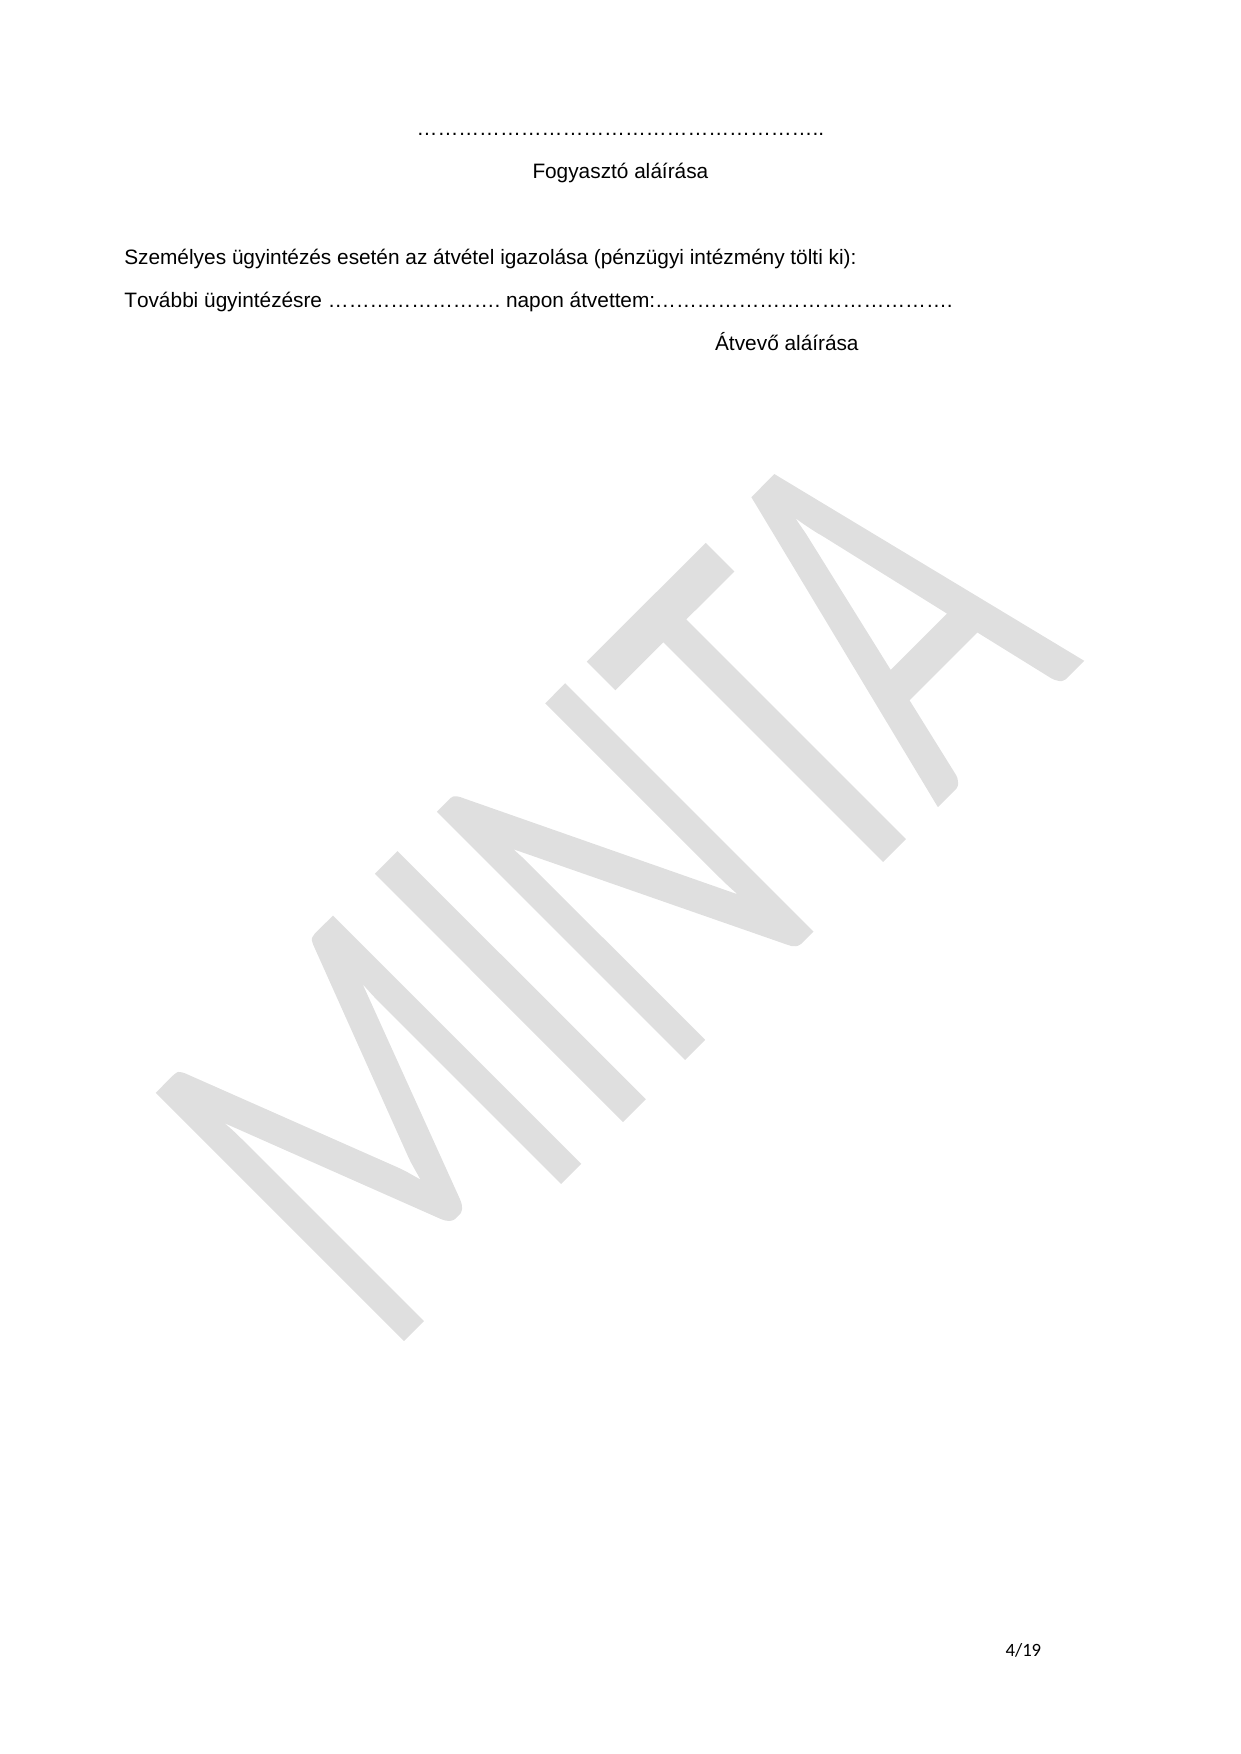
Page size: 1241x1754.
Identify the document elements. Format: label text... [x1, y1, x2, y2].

text ………………………………………………….. [124, 116, 1116, 139]
text Átvevő aláírása [124, 331, 1116, 355]
text További ügyintézésre ……………………. napon átvettem:……………………………………. [124, 288, 1116, 312]
text Személyes ügyintézés esetén az átvétel igazolása (pénzügyi intézmény tölti ki): [124, 245, 1116, 269]
text Fogyasztó aláírása [124, 159, 1116, 183]
